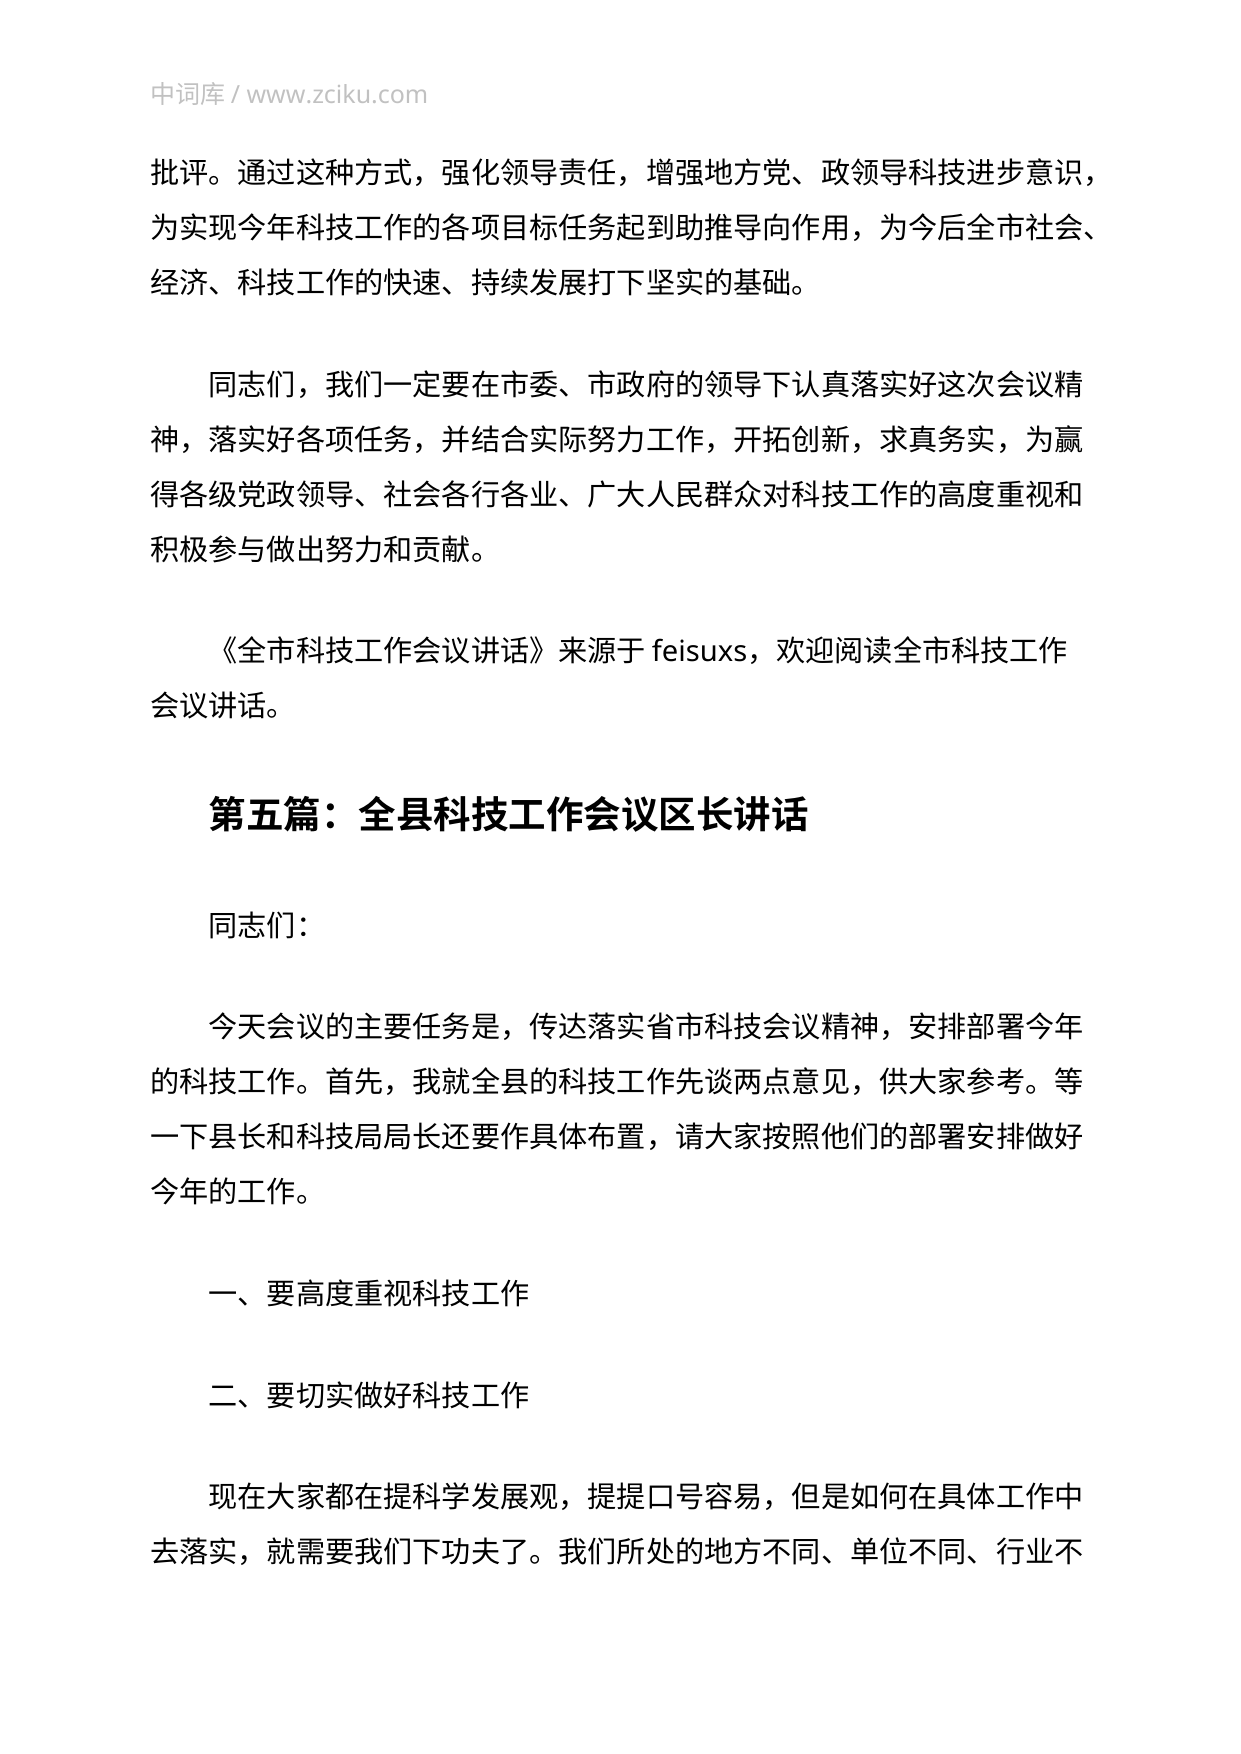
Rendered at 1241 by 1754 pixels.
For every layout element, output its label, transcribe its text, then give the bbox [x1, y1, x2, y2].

text 同志们： [150, 902, 1090, 944]
text 第五篇：全县科技工作会议区长讲话 [150, 785, 1090, 839]
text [150, 150, 1090, 302]
text 今天会议的主要任务是，传达落实省市科技会议精神，安排部署今年的科技工作。首先，我就全县的科技工作先谈两点意见，供大家参考。等一下县长和科技局局长还要作具体布置，请大家按照他们的部署安排做好今年的工作。 [150, 1004, 1090, 1211]
text 同志们，我们一定要在市委、市政府的领导下认真落实好这次会议精神，落实好各项任务，并结合实际努力工作，开拓创新，求真务实，为赢得各级党政领导、社会各行各业、广大人民群众对科技工作的高度重视和积极参与做出努力和贡献。 [150, 362, 1090, 568]
text 一、要高度重视科技工作 [150, 1270, 1090, 1313]
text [150, 1474, 1090, 1571]
text 《全市科技工作会议讲话》来源于feisuxs，欢迎阅读全市科技工作会议讲话。 [150, 628, 1090, 725]
text 二、要切实做好科技工作 [150, 1372, 1090, 1414]
